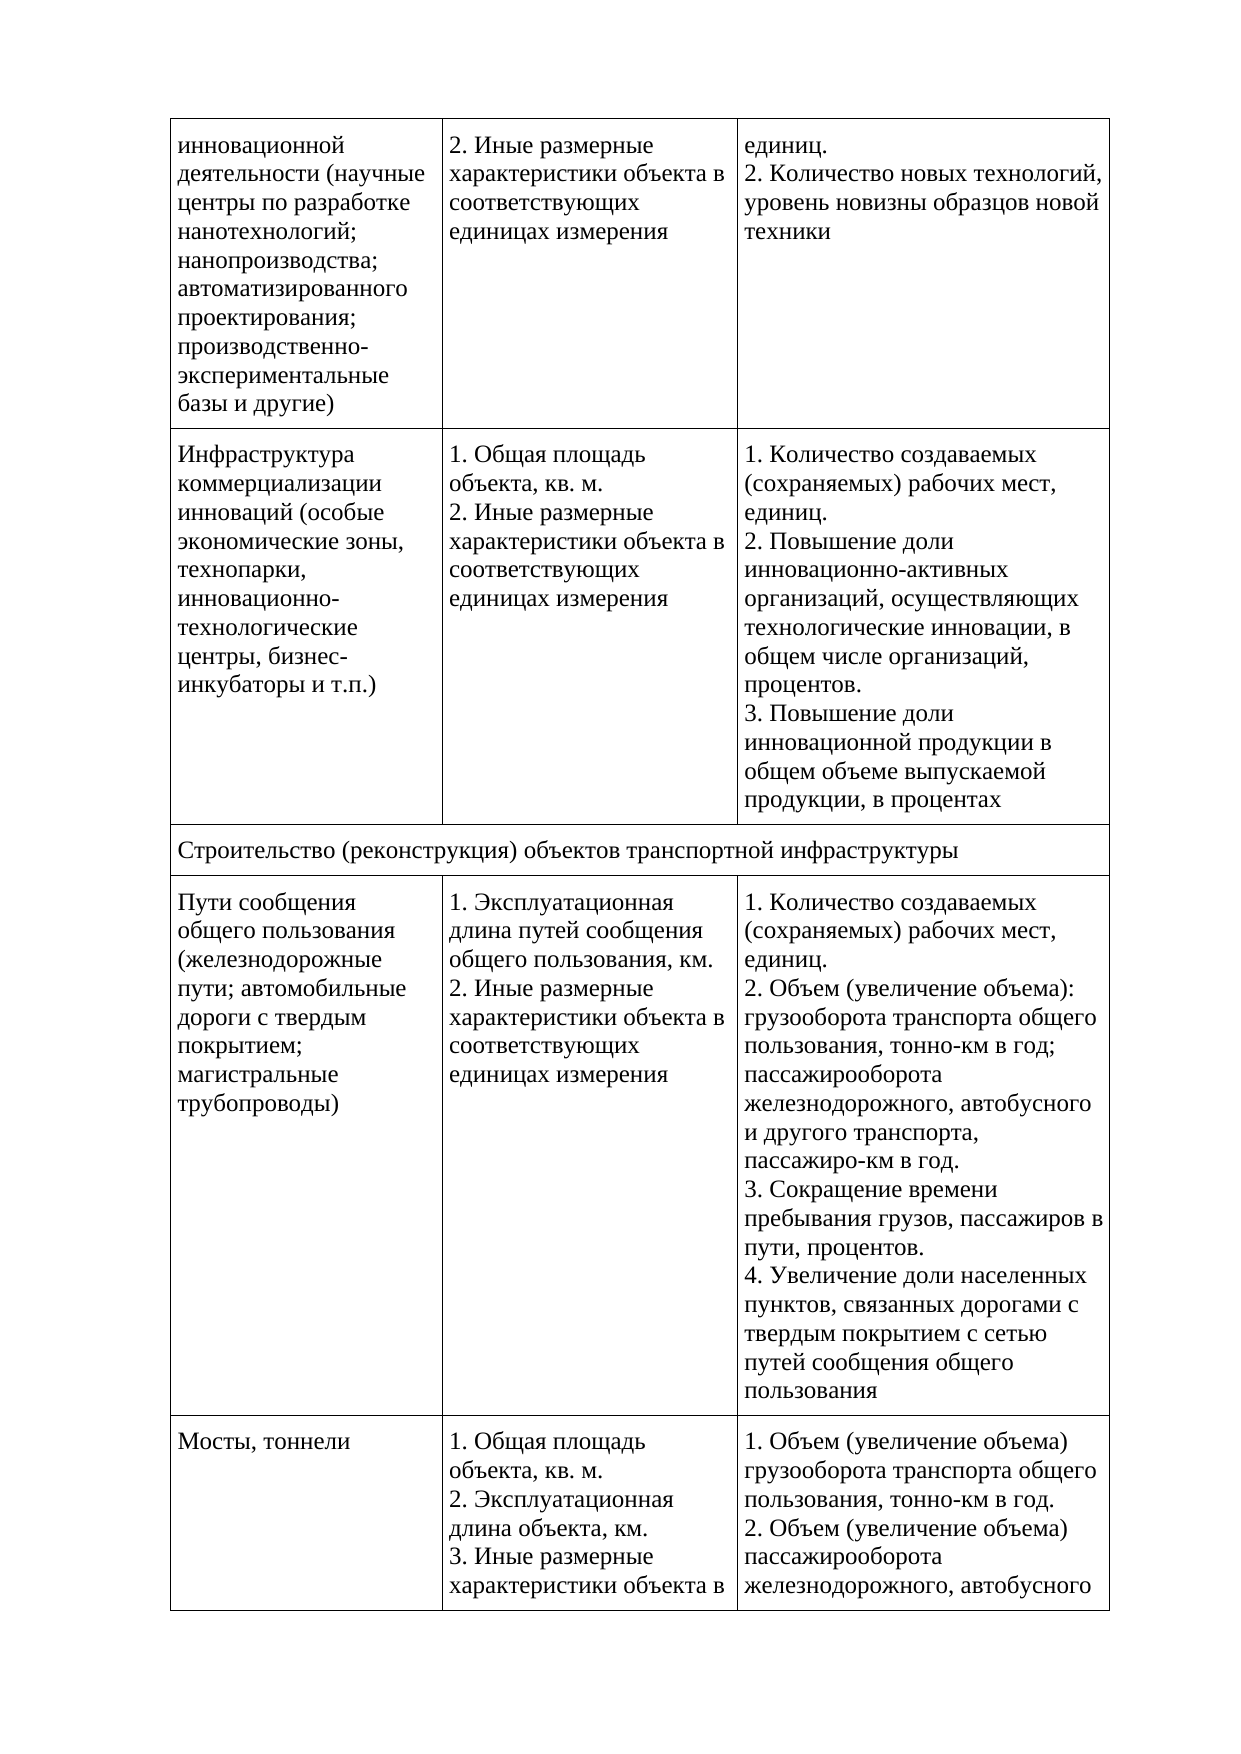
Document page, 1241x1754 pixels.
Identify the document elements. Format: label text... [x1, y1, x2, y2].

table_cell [443, 1416, 737, 1609]
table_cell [443, 119, 737, 428]
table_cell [738, 119, 1109, 428]
table_cell 1. Эксплуатационная длина путей сообщения общего пользования, км. 2. Иные размерные характеристики объекта в соответствующих единицах измерения [443, 876, 737, 1415]
table_cell 1. Количество создаваемых (сохраняемых) рабочих мест, единиц. 2. Объем (увеличение объема): грузооборота транспорта общего пользования, тонно-км в год; пассажирооборота железнодорожного, автобусного и другого транспорта, пассажиро-км в год. 3. Сокращение времени пребывания грузов, пассажиров в пути, процентов. 4. Увеличение доли населенных пунктов, связанных дорогами с твердым покрытием с сетью путей сообщения общего пользования [738, 876, 1109, 1415]
table_cell 1. Количество создаваемых (сохраняемых) рабочих мест, единиц. 2. Повышение доли инновационно-активных организаций, осуществляющих технологические инновации, в общем числе организаций, процентов. 3. Повышение доли инновационной продукции в общем объеме выпускаемой продукции, в процентах [738, 429, 1109, 824]
table_cell Мосты, тоннели [171, 1416, 442, 1609]
table_cell 1. Общая площадь объекта, кв. м. 2. Иные размерные характеристики объекта в соответствующих единицах измерения [443, 429, 737, 824]
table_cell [738, 1416, 1109, 1609]
table_cell Строительство (реконструкция) объектов транспортной инфраструктуры [171, 825, 1109, 875]
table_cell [171, 119, 442, 428]
table_cell Инфраструктура коммерциализации инноваций (особые экономические зоны, технопарки, инновационно-технологические центры, бизнес-инкубаторы и т.п.) [171, 429, 442, 824]
table_cell Пути сообщения общего пользования (железнодорожные пути; автомобильные дороги с твердым покрытием; магистральные трубопроводы) [171, 876, 442, 1415]
